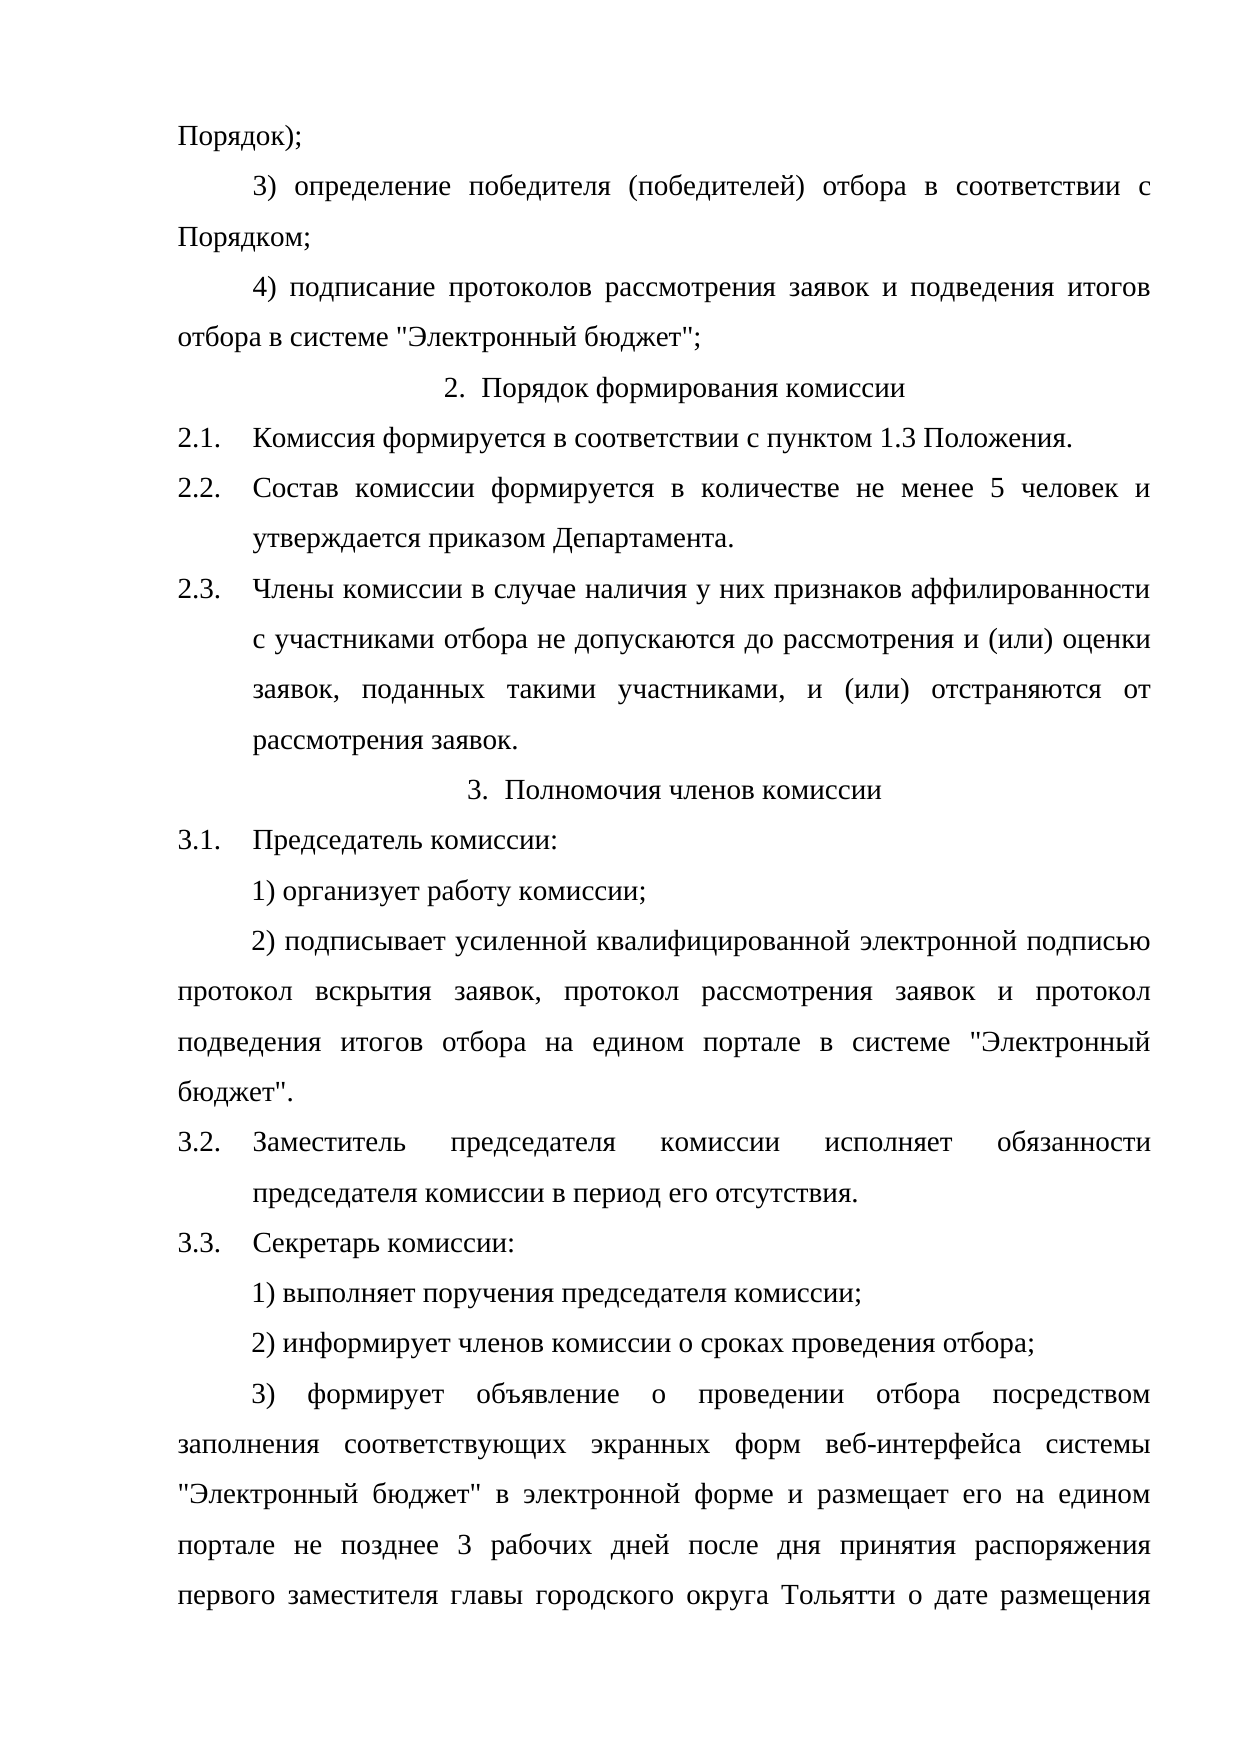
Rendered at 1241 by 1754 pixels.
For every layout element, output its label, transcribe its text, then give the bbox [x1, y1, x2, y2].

list Заместитель председателя комиссии исполняет обязанности председателя комиссии в период его отсутствия. [177, 1124, 1152, 1208]
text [177, 1376, 1152, 1611]
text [177, 118, 1152, 152]
list Члены комиссии в случае наличия у них признаков аффилированности с участниками отбора не допускаются до рассмотрения и (или) оценки заявок, поданных такими участниками, и (или) отстраняются от рассмотрения заявок. [177, 571, 1152, 755]
list Состав комиссии формируется в количестве не менее 5 человек и утверждается приказом Департамента. [177, 470, 1152, 554]
text 2) подписывает усиленной квалифицированной электронной подписью протокол вскрытия заявок, протокол рассмотрения заявок и протокол подведения итогов отбора на едином портале в системе "Электронный бюджет". [177, 923, 1152, 1108]
list Председатель комиссии: [177, 822, 1152, 856]
text 2) информирует членов комиссии о сроках проведения отбора; [177, 1326, 1152, 1359]
text 1) выполняет поручения председателя комиссии; [177, 1275, 1152, 1309]
text 4) подписание протоколов рассмотрения заявок и подведения итогов отбора в системе "Электронный бюджет"; [177, 269, 1152, 353]
list Порядок формирования комиссии [197, 370, 1152, 403]
list Комиссия формируется в соответствии с пунктом 1.3 Положения. [177, 420, 1152, 453]
list Полномочия членов комиссии [197, 772, 1152, 806]
text 1) организует работу комиссии; [177, 873, 1152, 906]
text 3) определение победителя (победителей) отбора в соответствии с Порядком; [177, 168, 1152, 252]
list Секретарь комиссии: [177, 1225, 1152, 1258]
